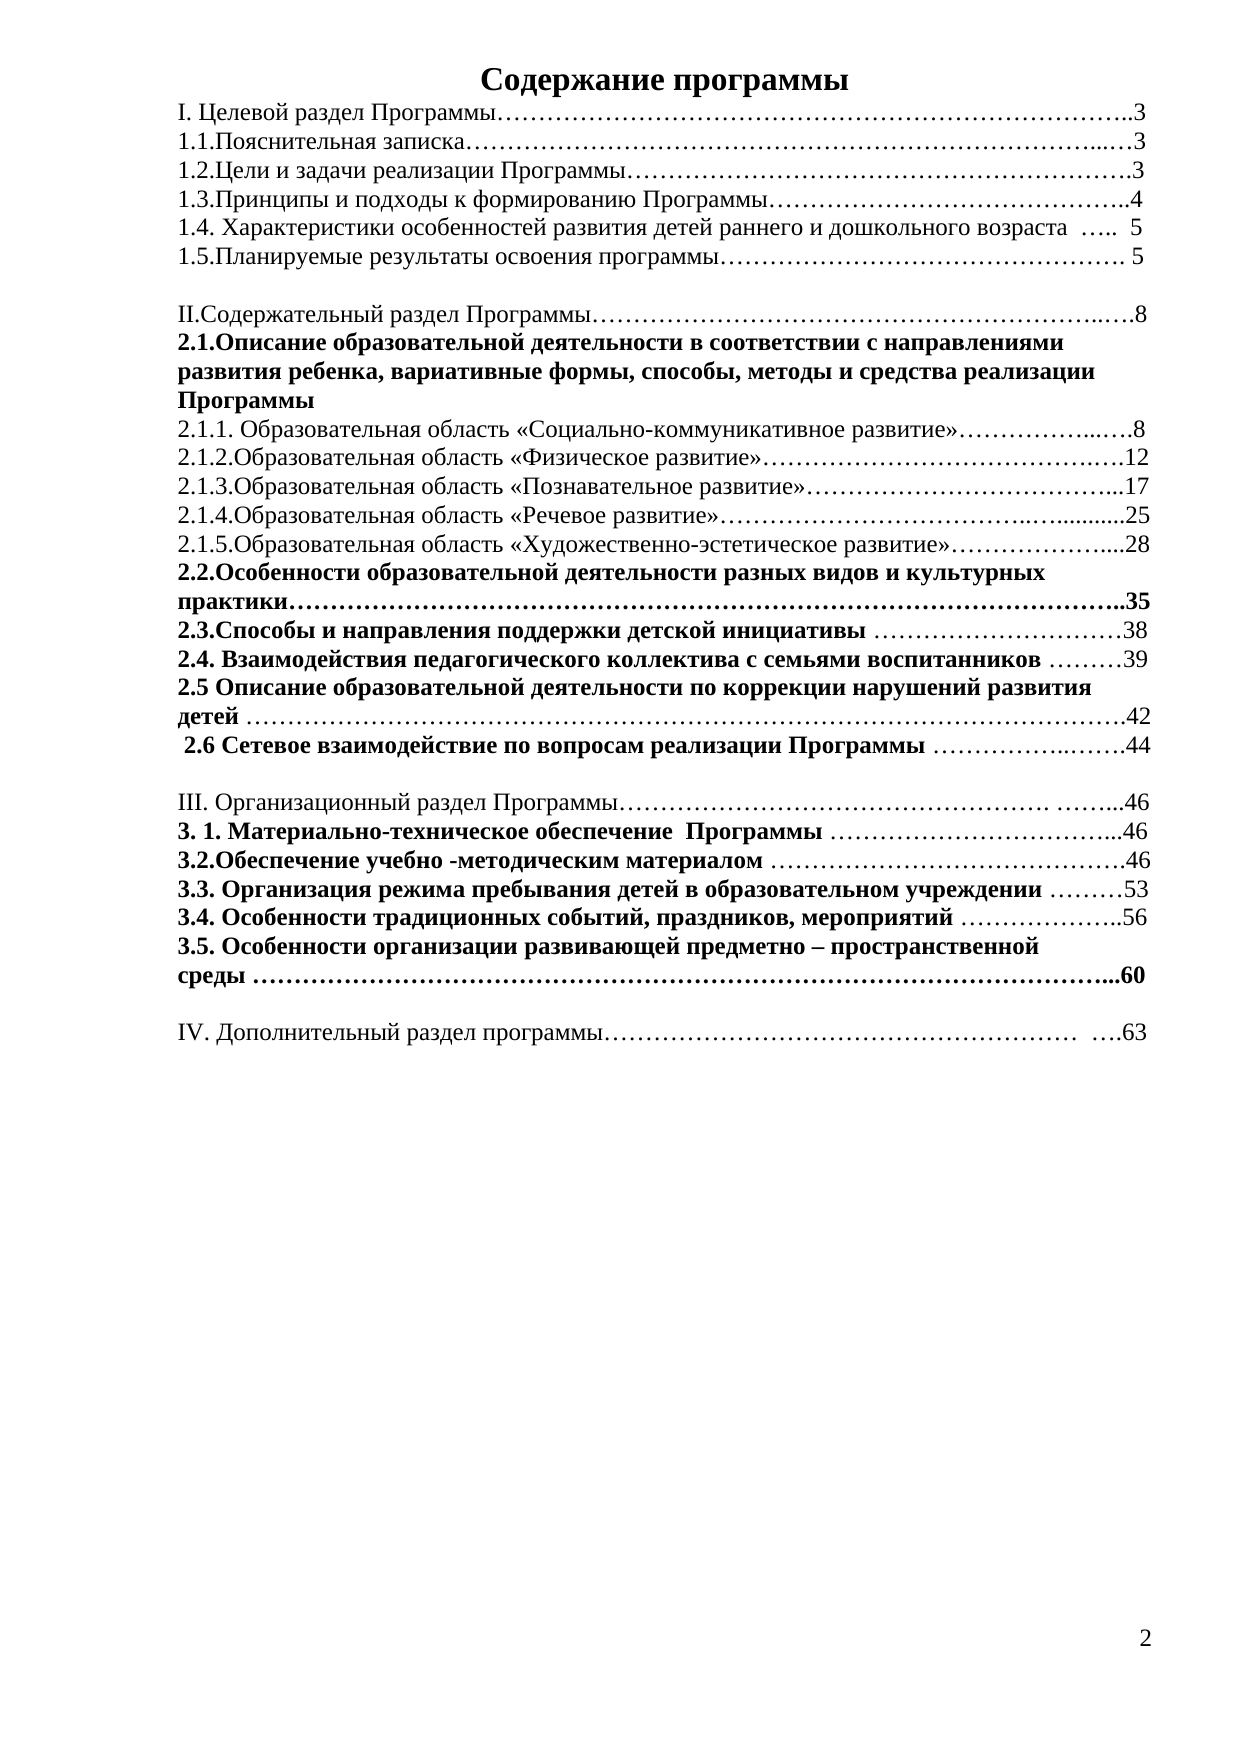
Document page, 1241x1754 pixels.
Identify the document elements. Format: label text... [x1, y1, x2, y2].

text 2.1.1. Образовательная область «Социально-коммуникативное развитие»……………...….8 [177, 414, 1152, 442]
text II.Содержательный раздел Программы……………………………………………………..….8 2.1.Описание образовательной деятельности в соответствии с направлениями развития ребенка, вариативные формы, способы, методы и средства реализации Программы [177, 299, 1152, 414]
text III. Организационный раздел Программы……………………………………………. ……...46 [177, 787, 1152, 816]
text 1.4. Характеристики особенностей развития детей раннего и дошкольного возраста ….. 5 1.5.Планируемые результаты освоения программы…………………………………………. 5 [177, 212, 1152, 270]
text 2.2.Особенности образовательной деятельности разных видов и культурных практики………………………………………………………………………………………..35 [177, 557, 1152, 615]
text 3.2.Обеспечение учебно -методическим материалом …………………………………….46 [177, 845, 1152, 874]
text Содержание программы [177, 59, 1152, 97]
text 2.1.2.Образовательная область «Физическое развитие»………………………………….….12 [177, 442, 1152, 471]
text среды …………………………………………………………………………………………...60 [177, 960, 1152, 989]
text 2.3.Способы и направления поддержки детской инициативы …………………………38 [177, 615, 1152, 644]
text 2.4. Взаимодействия педагогического коллектива с семьями воспитанников ………39 [177, 644, 1152, 672]
text 3.3. Организация режима пребывания детей в образовательном учреждении ………53 [177, 874, 1152, 902]
text IV. Дополнительный раздел программы………………………………………………… ….63 [177, 1017, 1152, 1046]
text 1.2.Цели и задачи реализации Программы…………………………………………………….3 1.3.Принципы и подходы к формированию Программы……………………………………..4 [177, 155, 1152, 212]
text 3.5. Особенности организации развивающей предметно – пространственной [177, 931, 1152, 960]
text 2.6 Сетевое взаимодействие по вопросам реализации Программы ……………..…….44 [177, 730, 1152, 759]
text I. Целевой раздел Программы…………………………………………………………………..3 1.1.Пояснительная записка…………………………………………………………………...…3 [177, 97, 1152, 155]
text 3. 1. Материально-техническое обеспечение Программы ……………………………...46 [177, 816, 1152, 845]
text 2.5 Описание образовательной деятельности по коррекции нарушений развития детей …………………………………………………………………………………………….42 [177, 672, 1152, 730]
text 3.4. Особенности традиционных событий, праздников, мероприятий ………………..56 [177, 902, 1152, 931]
text 2.1.3.Образовательная область «Познавательное развитие»………………………………...17 2.1.4.Образовательная область «Речевое развитие»………………………………..…...........25 2.1.5.Образовательная область «Художественно-эстетическое развитие»………………....28 [177, 471, 1152, 557]
